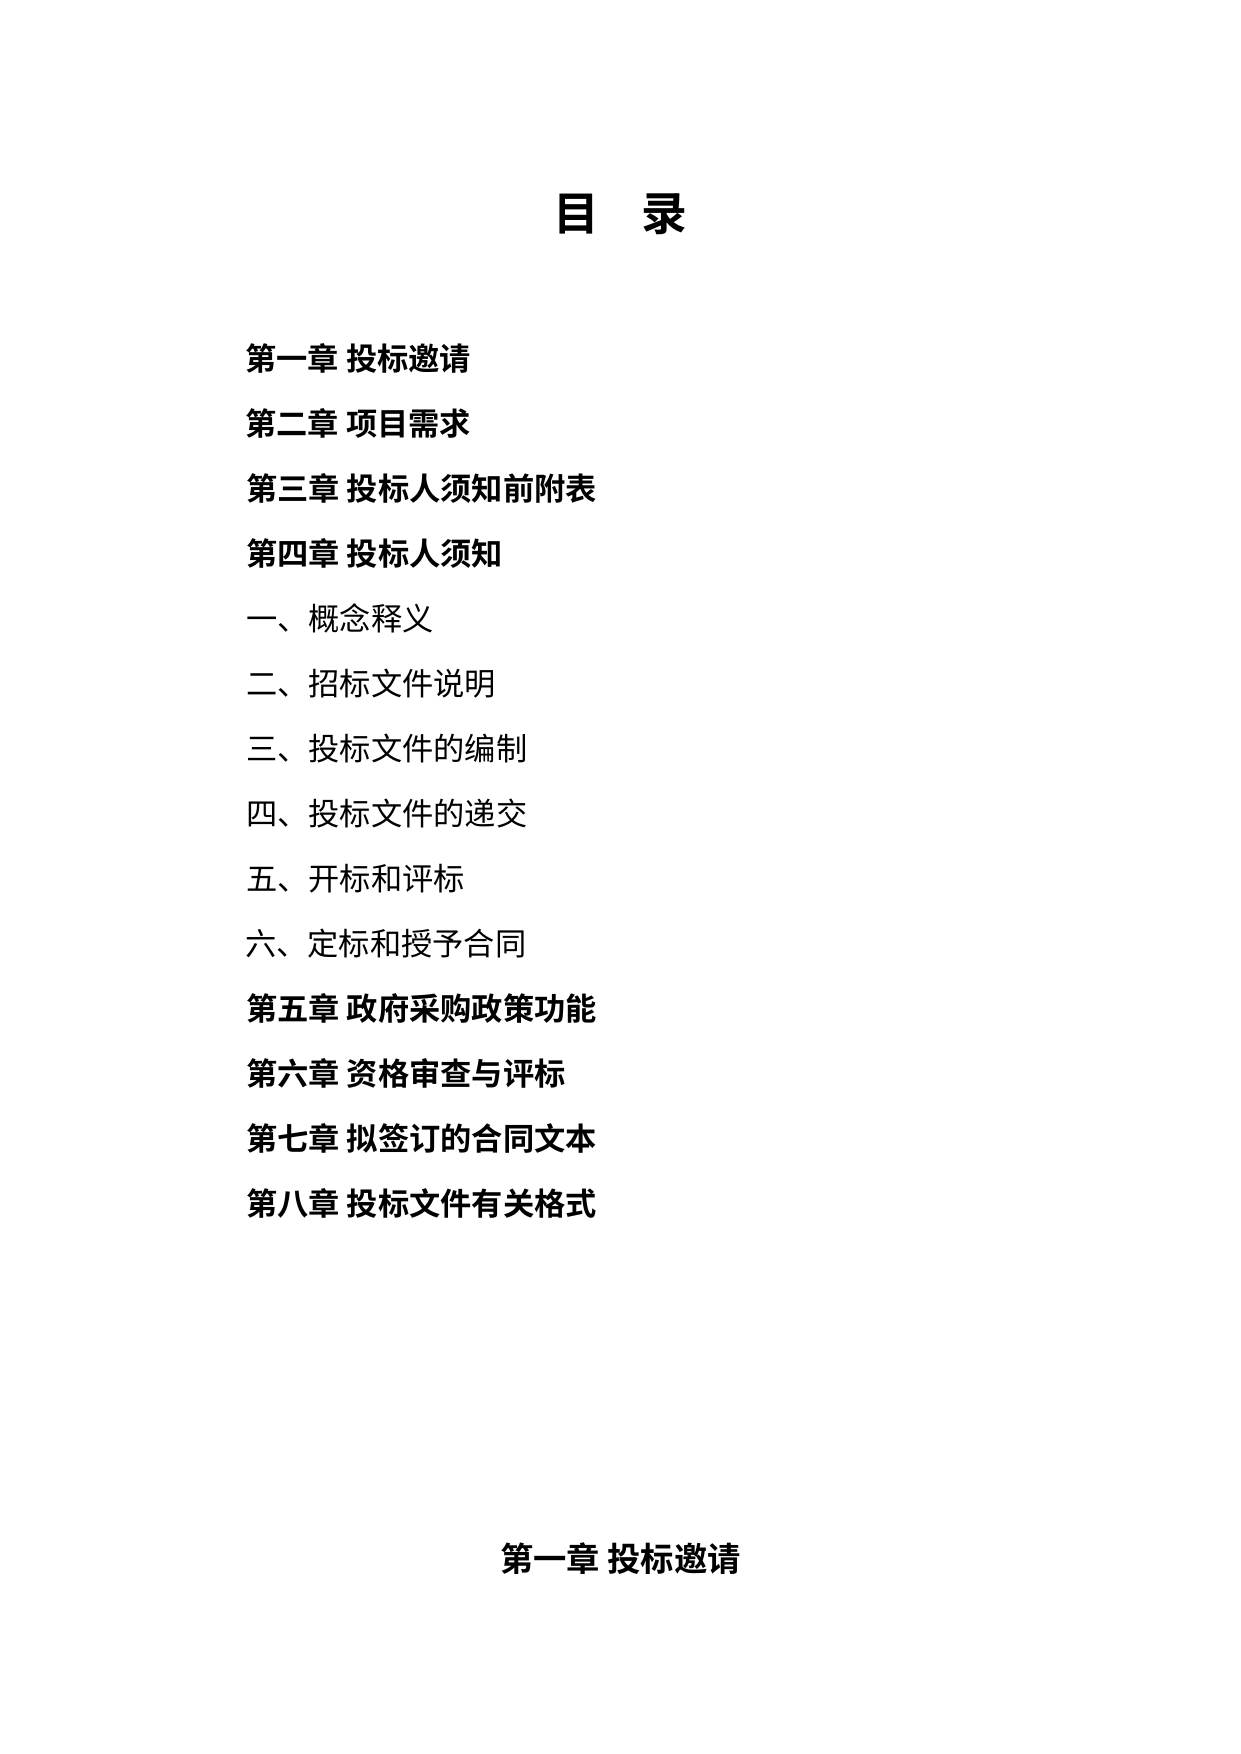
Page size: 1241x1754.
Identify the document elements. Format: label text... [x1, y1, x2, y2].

text 第五章 政府采购政策功能 [187, 974, 1053, 1039]
text 第一章 投标邀请 [187, 324, 1053, 389]
text 第八章 投标文件有关格式 [187, 1169, 1053, 1234]
text 第四章 投标人须知 [187, 519, 1053, 584]
text 第三章 投标人须知前附表 [187, 454, 1053, 519]
text 二、招标文件说明 [187, 649, 1053, 714]
text 第七章 拟签订的合同文本 [187, 1104, 1053, 1169]
text 一、概念释义 [187, 584, 1053, 649]
text 第六章 资格审查与评标 [187, 1039, 1053, 1104]
text 六、定标和授予合同 [187, 909, 1053, 974]
text 第二章 项目需求 [187, 389, 1053, 454]
text 目 录 [187, 162, 1053, 259]
text 五、开标和评标 [187, 844, 1053, 909]
text 四、投标文件的递交 [187, 779, 1053, 844]
text 三、投标文件的编制 [187, 714, 1053, 779]
text 第一章 投标邀请 [187, 1524, 1053, 1589]
